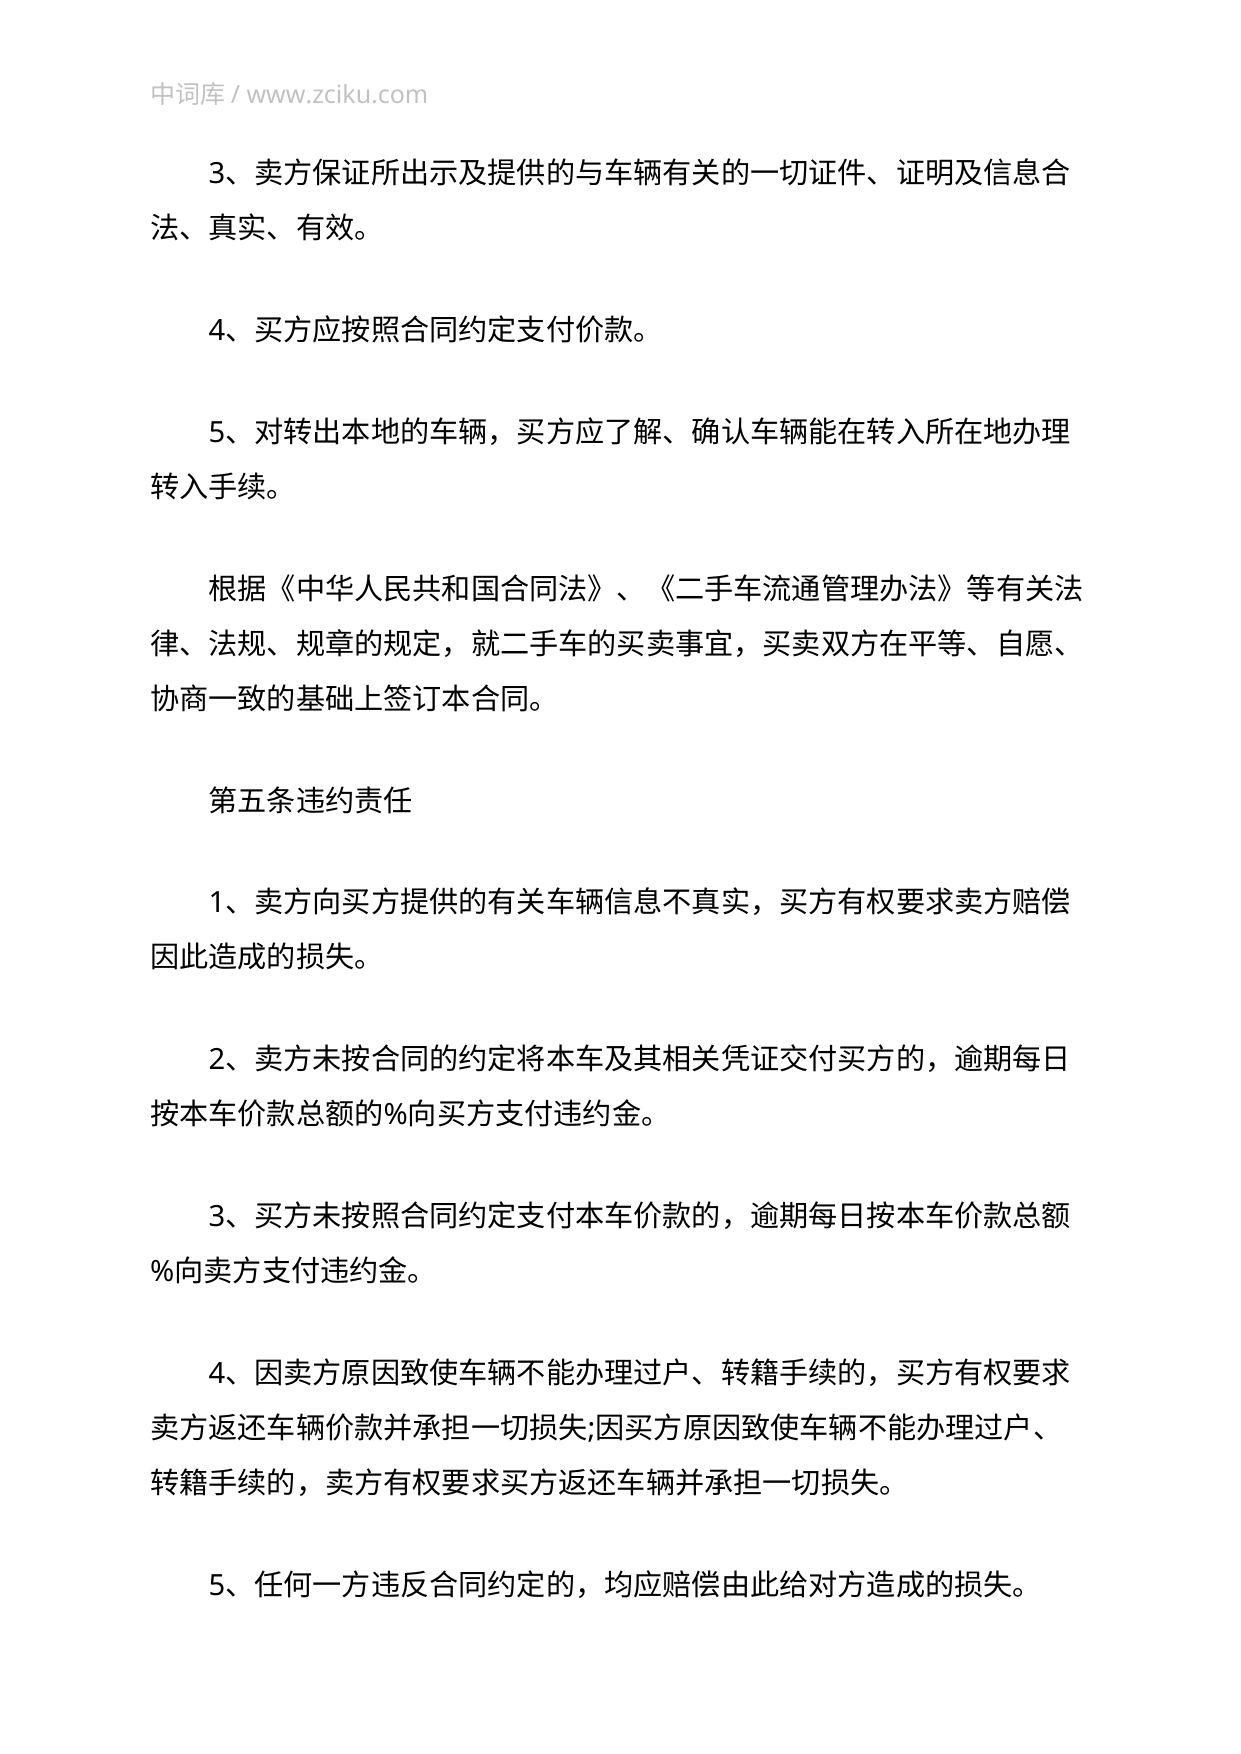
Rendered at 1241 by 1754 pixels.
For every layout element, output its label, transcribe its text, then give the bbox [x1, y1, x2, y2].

text 4、买方应按照合同约定支付价款。 [150, 307, 1090, 349]
text 2、卖方未按合同的约定将本车及其相关凭证交付买方的，逾期每日按本车价款总额的%向买方支付违约金。 [150, 1036, 1090, 1133]
text 5、对转出本地的车辆，买方应了解、确认车辆能在转入所在地办理转入手续。 [150, 409, 1090, 506]
text 1、卖方向买方提供的有关车辆信息不真实，买方有权要求卖方赔偿因此造成的损失。 [150, 879, 1090, 976]
text 3、卖方保证所出示及提供的与车辆有关的一切证件、证明及信息合法、真实、有效。 [150, 150, 1090, 247]
text 5、任何一方违反合同约定的，均应赔偿由此给对方造成的损失。 [150, 1561, 1090, 1604]
text 4、因卖方原因致使车辆不能办理过户、转籍手续的，买方有权要求卖方返还车辆价款并承担一切损失;因买方原因致使车辆不能办理过户、转籍手续的，卖方有权要求买方返还车辆并承担一切损失。 [150, 1349, 1090, 1502]
text 3、买方未按照合同约定支付本车价款的，逾期每日按本车价款总额%向卖方支付违约金。 [150, 1193, 1090, 1290]
text 根据《中华人民共和国合同法》、《二手车流通管理办法》等有关法律、法规、规章的规定，就二手车的买卖事宜，买卖双方在平等、自愿、协商一致的基础上签订本合同。 [150, 566, 1090, 718]
text 第五条违约责任 [150, 777, 1090, 819]
